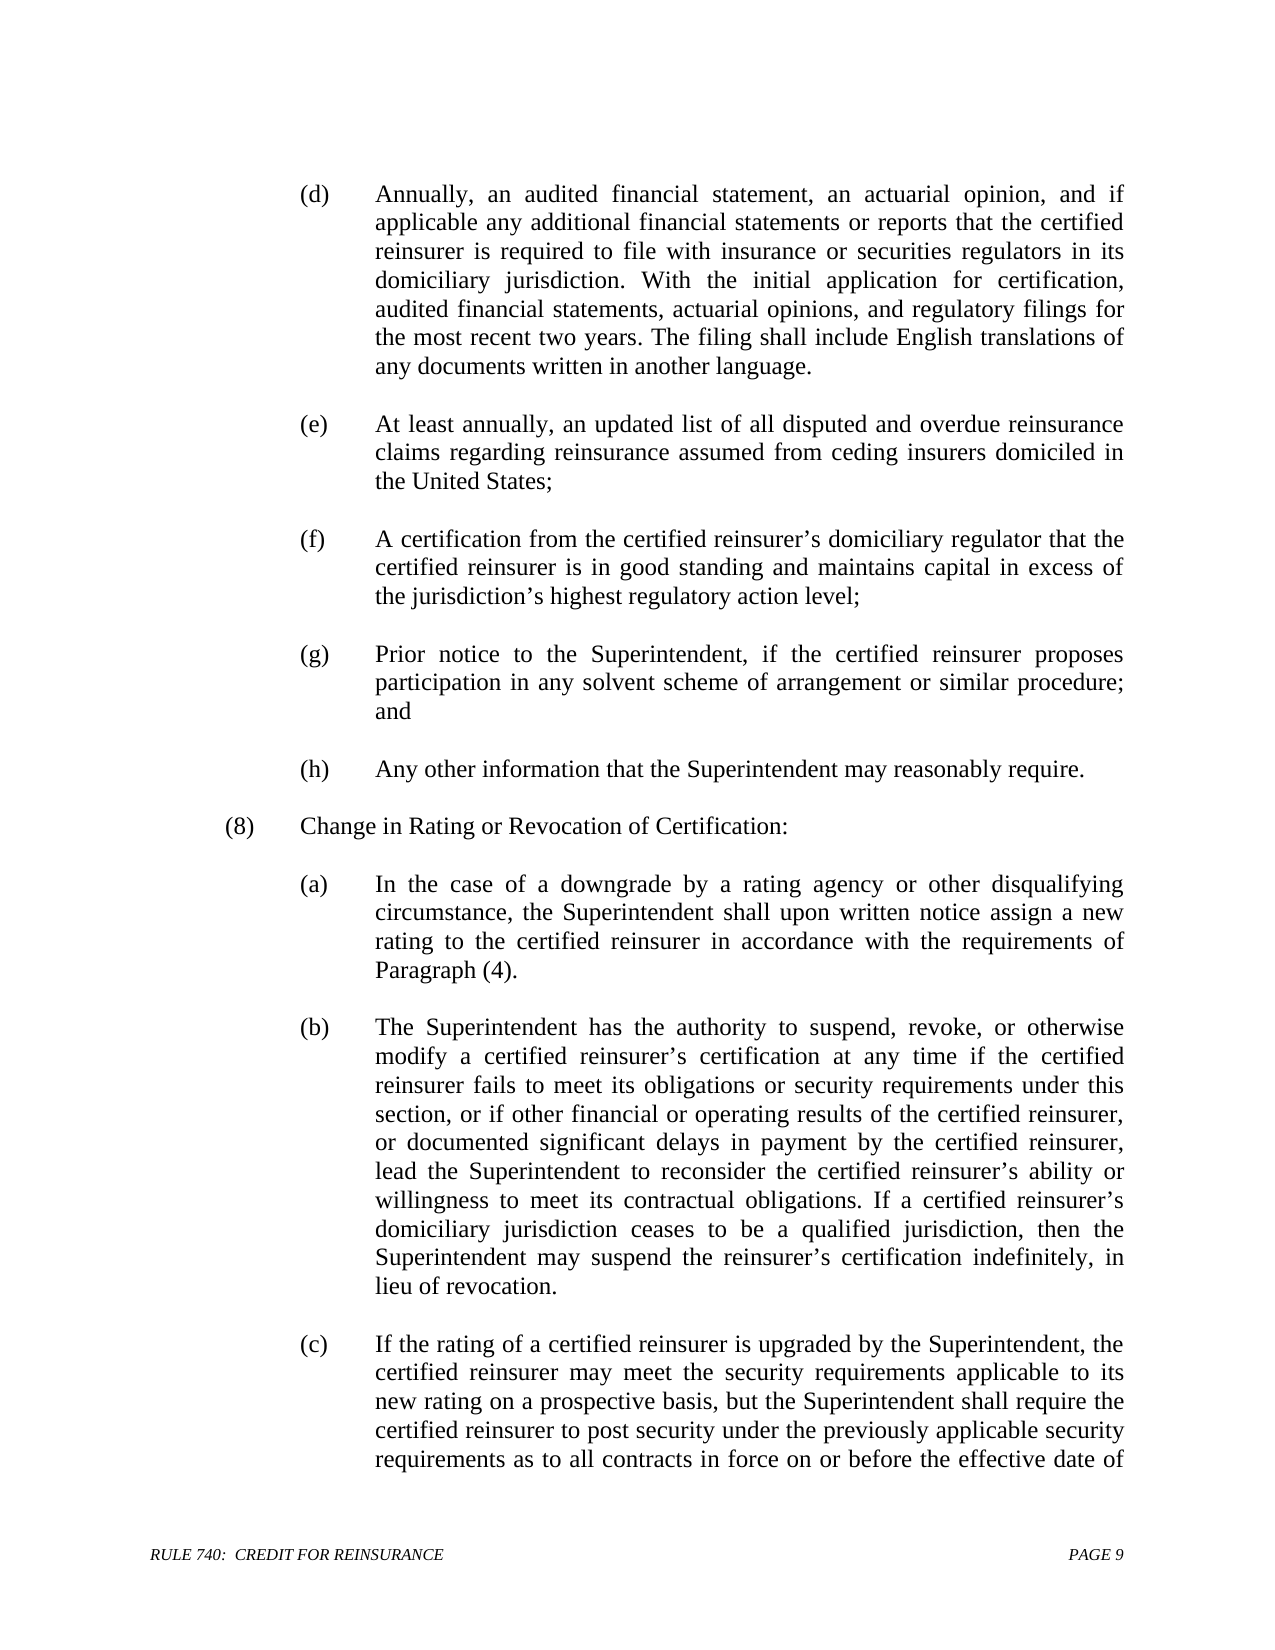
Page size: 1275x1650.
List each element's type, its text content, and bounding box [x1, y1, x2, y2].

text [300, 1329, 1125, 1472]
text (e) At least annually, an updated list of all disputed and overdue reinsurance claims regarding reinsurance assumed from ceding insurers domiciled in the United States; [300, 409, 1125, 495]
text (g) Prior notice to the Superintendent, if the certified reinsurer proposes participation in any solvent scheme of arrangement or similar procedure; and [300, 639, 1125, 725]
text (b) The Superintendent has the authority to suspend, revoke, or otherwise modify a certified reinsurer’s certification at any time if the certified reinsurer fails to meet its obligations or security requirements under this section, or if other financial or operating results of the certified reinsurer, or documented significant delays in payment by the certified reinsurer, lead the Superintendent to reconsider the certified reinsurer’s ability or willingness to meet its contractual obligations. If a certified reinsurer’s domiciliary jurisdiction ceases to be a qualified jurisdiction, then the Superintendent may suspend the reinsurer’s certification indefinitely, in lieu of revocation. [300, 1012, 1125, 1300]
text (h) Any other information that the Superintendent may reasonably require. [300, 754, 1125, 782]
text (d) Annually, an audited financial statement, an actuarial opinion, and if applicable any additional financial statements or reports that the certified reinsurer is required to file with insurance or securities regulators in its domiciliary jurisdiction. With the initial application for certification, audited financial statements, actuarial opinions, and regulatory filings for the most recent two years. The filing shall include English translations of any documents written in another language. [300, 179, 1125, 380]
text (8) Change in Rating or Revocation of Certification: [225, 811, 1125, 840]
text (a) In the case of a downgrade by a rating agency or other disqualifying circumstance, the Superintendent shall upon written notice assign a new rating to the certified reinsurer in accordance with the requirements of Paragraph (4). [300, 869, 1125, 984]
text (f) A certification from the certified reinsurer’s domiciliary regulator that the certified reinsurer is in good standing and maintains capital in excess of the jurisdiction’s highest regulatory action level; [300, 524, 1125, 610]
